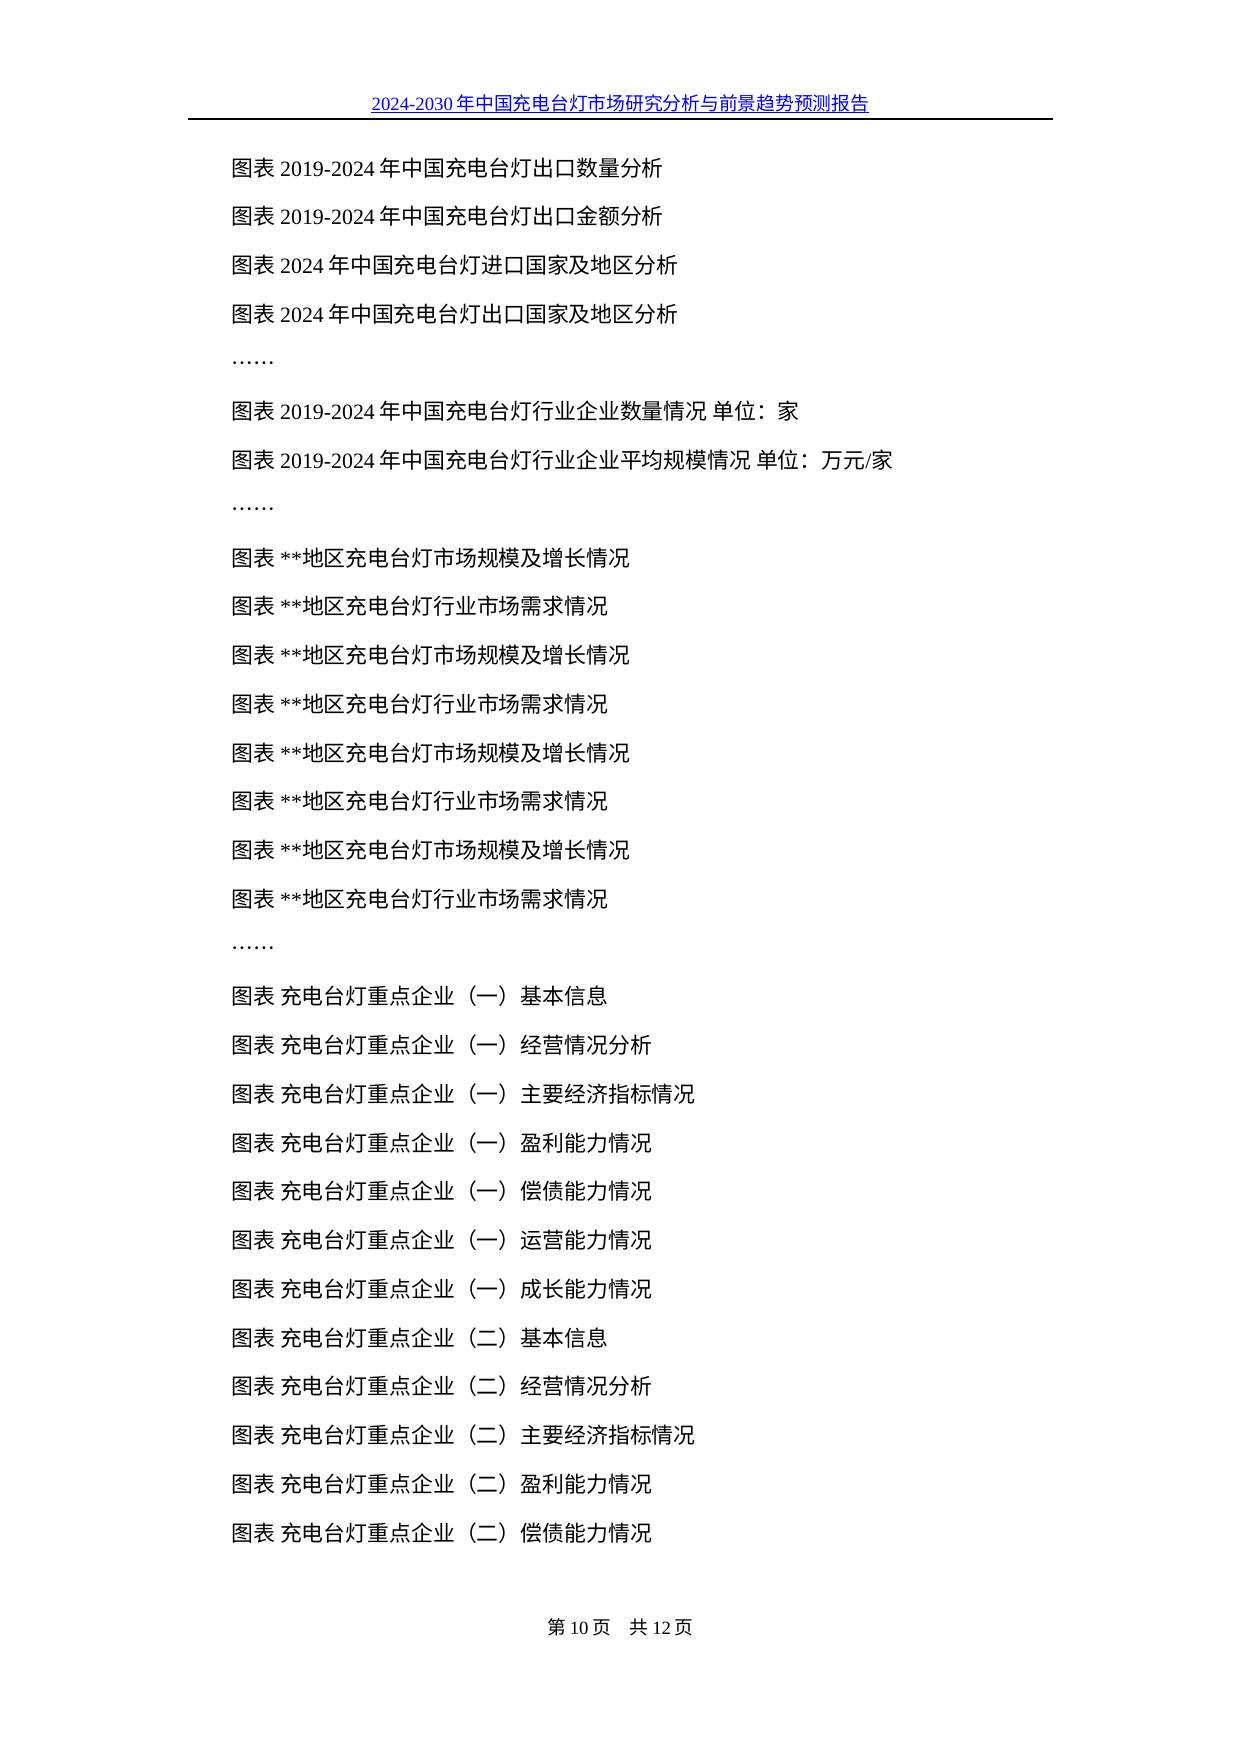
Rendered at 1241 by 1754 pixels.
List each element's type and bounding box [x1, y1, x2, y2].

text [187, 150, 1053, 1548]
